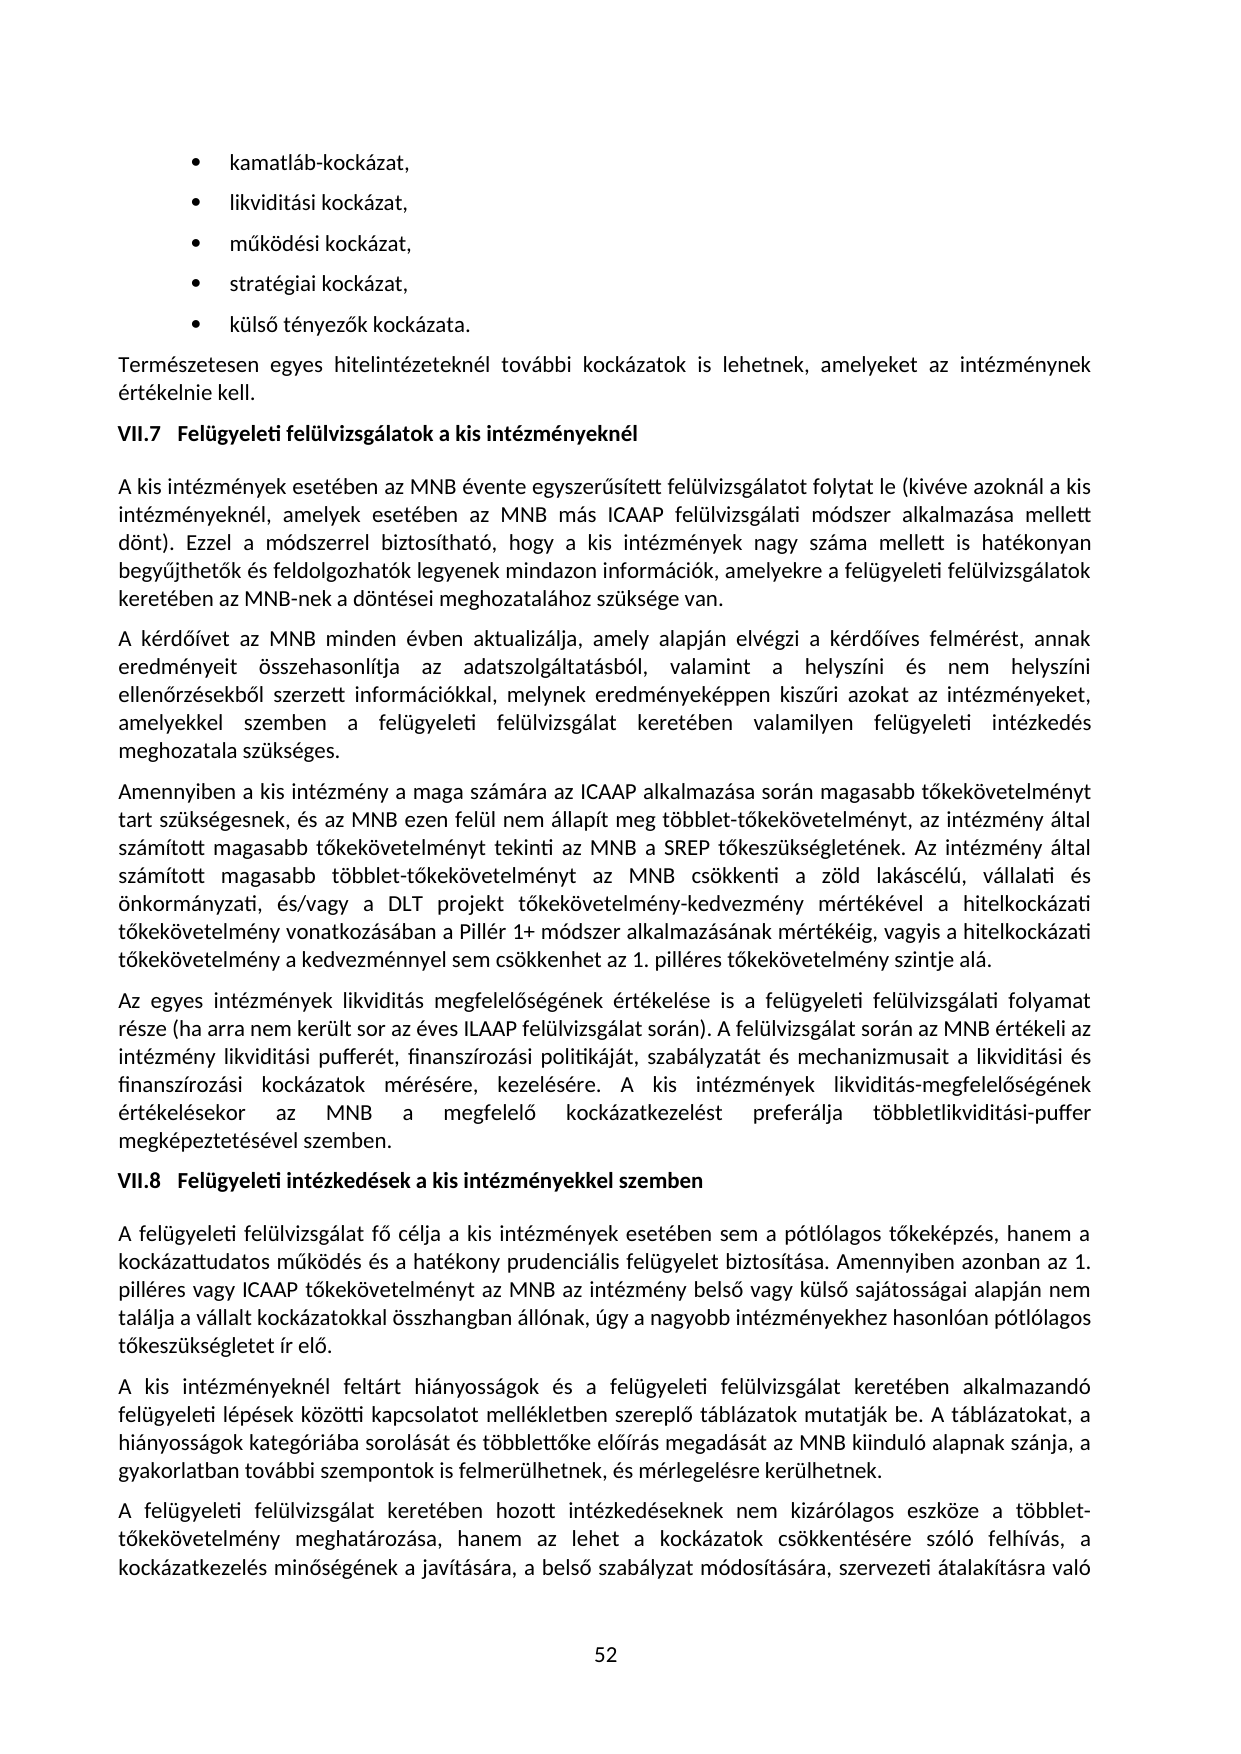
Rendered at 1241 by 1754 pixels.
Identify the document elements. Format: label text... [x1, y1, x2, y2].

text A kis intézményeknél feltárt hiányosságok és a felügyeleti felülvizsgálat keretében alkalmazandó felügyeleti lépések közötti kapcsolatot mellékletben szereplő táblázatok mutatják be. A táblázatokat, a hiányosságok kategóriába sorolását és többlettőke előírás megadását az MNB kiinduló alapnak szánja, a gyakorlatban további szempontok is felmerülhetnek, és mérlegelésre kerülhetnek. [118, 1372, 1093, 1484]
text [118, 1497, 1093, 1581]
text stratégiai kockázat, [192, 269, 1093, 297]
text Az egyes intézmények likviditás megfelelőségének értékelése is a felügyeleti felülvizsgálati folyamat része (ha arra nem került sor az éves ILAAP felülvizsgálat során). A felülvizsgálat során az MNB értékeli az intézmény likviditási pufferét, finanszírozási politikáját, szabályzatát és mechanizmusait a likviditási és finanszírozási kockázatok mérésére, kezelésére. A kis intézmények likviditás-megfelelőségének értékelésekor az MNB a megfelelő kockázatkezelést preferálja többletlikviditási-puffer megképeztetésével szemben. [118, 986, 1093, 1154]
text Amennyiben a kis intézmény a maga számára az ICAAP alkalmazása során magasabb tőkekövetelményt tart szükségesnek, és az MNB ezen felül nem állapít meg többlet-tőkekövetelményt, az intézmény által számított magasabb tőkekövetelményt tekinti az MNB a SREP tőkeszükségletének. Az intézmény által számított magasabb többlet-tőkekövetelményt az MNB csökkenti a zöld lakáscélú, vállalati és önkormányzati, és/vagy a DLT projekt tőkekövetelmény-kedvezmény mértékével a hitelkockázati tőkekövetelmény vonatkozásában a Pillér 1+ módszer alkalmazásának mértékéig, vagyis a hitelkockázati tőkekövetelmény a kedvezménnyel sem csökkenhet az 1. pilléres tőkekövetelmény szintje alá. [118, 777, 1093, 973]
text kamatláb-kockázat, [192, 148, 1093, 176]
text A kérdőívet az MNB minden évben aktualizálja, amely alapján elvégzi a kérdőíves felmérést, annak eredményeit összehasonlítja az adatszolgáltatásból, valamint a helyszíni és nem helyszíni ellenőrzésekből szerzett információkkal, melynek eredményeképpen kiszűri azokat az intézményeket, amelyekkel szemben a felügyeleti felülvizsgálat keretében valamilyen felügyeleti intézkedés meghozatala szükséges. [118, 624, 1093, 764]
subtitle Felügyeleti intézkedések a kis intézményekkel szemben [117, 1166, 1093, 1194]
text működési kockázat, [192, 229, 1093, 257]
text likviditási kockázat, [192, 188, 1093, 216]
text A felügyeleti felülvizsgálat fő célja a kis intézmények esetében sem a pótlólagos tőkeképzés, hanem a kockázattudatos működés és a hatékony prudenciális felügyelet biztosítása. Amennyiben azonban az 1. pilléres vagy ICAAP tőkekövetelményt az MNB az intézmény belső vagy külső sajátosságai alapján nem találja a vállalt kockázatokkal összhangban állónak, úgy a nagyobb intézményekhez hasonlóan pótlólagos tőkeszükségletet ír elő. [118, 1219, 1093, 1359]
text A kis intézmények esetében az MNB évente egyszerűsített felülvizsgálatot folytat le (kivéve azoknál a kis intézményeknél, amelyek esetében az MNB más ICAAP felülvizsgálati módszer alkalmazása mellett dönt). Ezzel a módszerrel biztosítható, hogy a kis intézmények nagy száma mellett is hatékonyan begyűjthetők és feldolgozhatók legyenek mindazon információk, amelyekre a felügyeleti felülvizsgálatok keretében az MNB-nek a döntései meghozatalához szüksége van. [118, 472, 1093, 612]
subtitle Felügyeleti felülvizsgálatok a kis intézményeknél [117, 419, 1093, 447]
text Természetesen egyes hitelintézeteknél további kockázatok is lehetnek, amelyeket az intézménynek értékelnie kell. [118, 350, 1093, 406]
text külső tényezők kockázata. [192, 310, 1093, 338]
